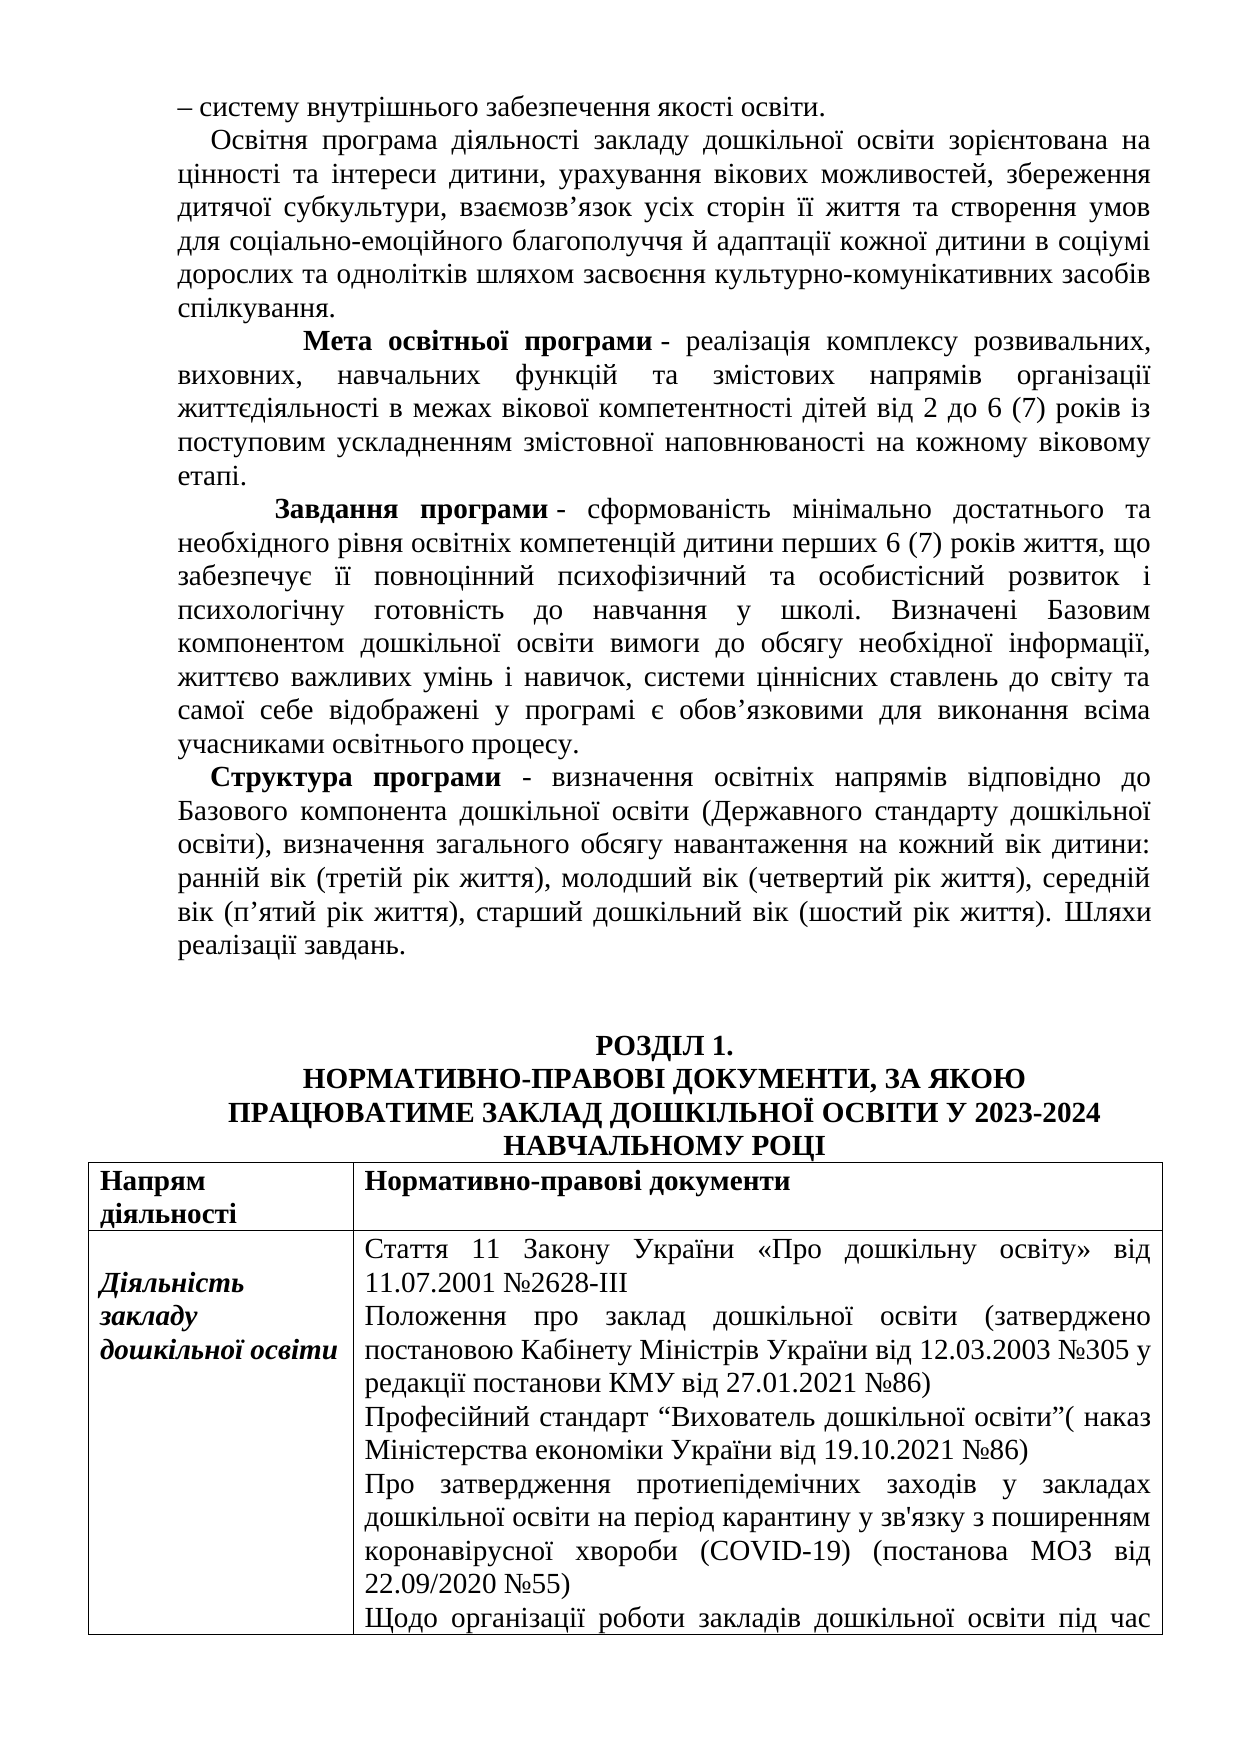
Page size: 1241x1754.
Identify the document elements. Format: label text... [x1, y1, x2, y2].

table_header Напрям діяльності [89, 1163, 353, 1230]
text Завдання програми - сформованість мінімально достатнього та необхідного рівня освітніх компетенцій дитини перших 6 (7) років життя, що забезпечує її повноцінний психофізичний та особистісний розвиток і психологічну готовність до навчання у школі. Визначені Базовим компонентом дошкільної освіти вимоги до обсягу необхідної інформації, життєво важливих умінь і навичок, системи ціннісних ставлень до світу та самої себе відображені у програмі є обов’язковими для виконання всіма учасниками освітнього процесу. [177, 491, 1152, 759]
text Освітня програма діяльності закладу дошкільної освіти зорієнтована на цінності та інтереси дитини, урахування вікових можливостей, збереження дитячої субкультури, взаємозв’язок усіх сторін її життя та створення умов для соціально-емоційного благополуччя й адаптації кожної дитини в соціумі дорослих та однолітків шляхом засвоєння культурно-комунікативних засобів спілкування. [177, 122, 1152, 323]
text – систему внутрішнього забезпечення якості освіти. [177, 89, 1152, 122]
table_header Нормативно-правові документи [354, 1163, 1162, 1230]
text РОЗДІЛ 1. [177, 1028, 1152, 1061]
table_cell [354, 1231, 1162, 1634]
text Структура програми - визначення освітніх напрямів відповідно до Базового компонента дошкільної освіти (Державного стандарту дошкільної освіти), визначення загального обсягу навантаження на кожний вік дитини: ранній вік (третій рік життя), молодший вік (четвертий рік життя), середній вік (п’ятий рік життя), старший дошкільний вік (шостий рік життя). Шляхи реалізації завдань. [177, 759, 1152, 961]
text НОРМАТИВНО-ПРАВОВІ ДОКУМЕНТИ, ЗА ЯКОЮ ПРАЦЮВАТИМЕ ЗАКЛАД ДОШКІЛЬНОЇ ОСВІТИ У 2023-2024 НАВЧАЛЬНОМУ РОЦІ [177, 1061, 1152, 1162]
text Мета освітньої програми - реалізація комплексу розвивальних, виховних, навчальних функцій та змістових напрямів організації життєдіяльності в межах вікової компетентності дітей від 2 до 6 (7) років із поступовим ускладненням змістовної наповнюваності на кожному віковому етапі. [177, 323, 1152, 491]
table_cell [89, 1231, 353, 1634]
